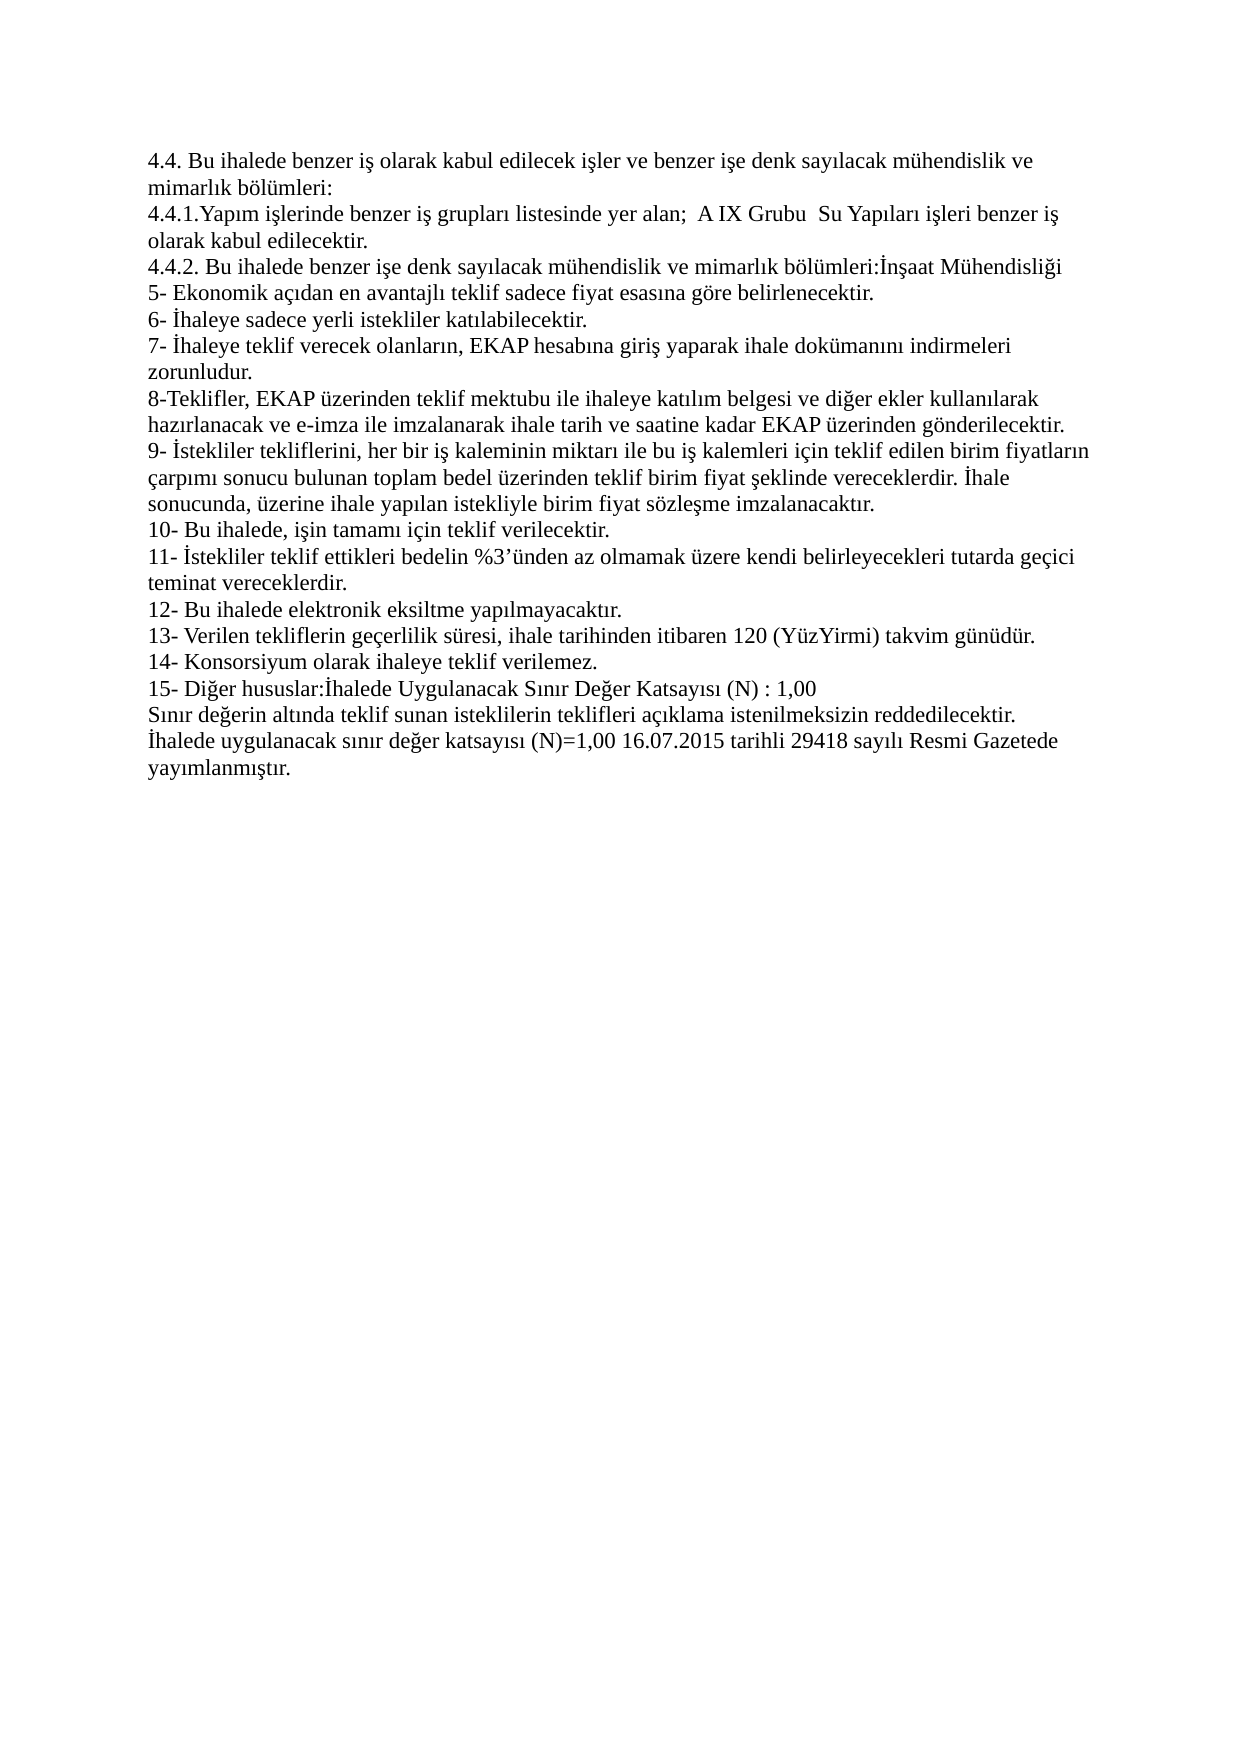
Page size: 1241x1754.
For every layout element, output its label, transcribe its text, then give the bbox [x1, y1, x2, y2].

text 8-Teklifler, EKAP üzerinden teklif mektubu ile ihaleye katılım belgesi ve diğer ekler kullanılarak hazırlanacak ve e-imza ile imzalanarak ihale tarih ve saatine kadar EKAP üzerinden gönderilecektir. [148, 385, 1093, 437]
text Sınır değerin altında teklif sunan isteklilerin teklifleri açıklama istenilmeksizin reddedilecektir. [148, 701, 1093, 727]
text 12- Bu ihalede elektronik eksiltme yapılmayacaktır. [148, 596, 1093, 622]
text 9- İstekliler tekliflerini, her bir iş kaleminin miktarı ile bu iş kalemleri için teklif edilen birim fiyatların çarpımı sonucu bulunan toplam bedel üzerinden teklif birim fiyat şeklinde vereceklerdir. İhale sonucunda, üzerine ihale yapılan istekliyle birim fiyat sözleşme imzalanacaktır. [148, 437, 1093, 517]
text 15- Diğer hususlar:İhalede Uygulanacak Sınır Değer Katsayısı (N) : 1,00 [148, 675, 1093, 701]
text 11- İstekliler teklif ettikleri bedelin %3’ünden az olmamak üzere kendi belirleyecekleri tutarda geçici teminat vereceklerdir. [148, 543, 1093, 596]
text 14- Konsorsiyum olarak ihaleye teklif verilemez. [148, 648, 1093, 675]
text 5- Ekonomik açıdan en avantajlı teklif sadece fiyat esasına göre belirlenecektir. [148, 279, 1093, 306]
text 10- Bu ihalede, işin tamamı için teklif verilecektir. [148, 517, 1093, 543]
text 4.4.2. Bu ihalede benzer işe denk sayılacak mühendislik ve mimarlık bölümleri:İnşaat Mühendisliği [148, 253, 1093, 279]
text 4.4. Bu ihalede benzer iş olarak kabul edilecek işler ve benzer işe denk sayılacak mühendislik ve mimarlık bölümleri: [148, 148, 1093, 200]
text 7- İhaleye teklif verecek olanların, EKAP hesabına giriş yaparak ihale dokümanını indirmeleri zorunludur. [148, 332, 1093, 385]
text 13- Verilen tekliflerin geçerlilik süresi, ihale tarihinden itibaren 120 (YüzYirmi) takvim günüdür. [148, 622, 1093, 648]
text 4.4.1.Yapım işlerinde benzer iş grupları listesinde yer alan; A IX Grubu Su Yapıları işleri benzer iş olarak kabul edilecektir. [148, 200, 1093, 253]
text 6- İhaleye sadece yerli istekliler katılabilecektir. [148, 306, 1093, 332]
text İhalede uygulanacak sınır değer katsayısı (N)=1,00 16.07.2015 tarihli 29418 sayılı Resmi Gazetede yayımlanmıştır. [148, 727, 1093, 780]
